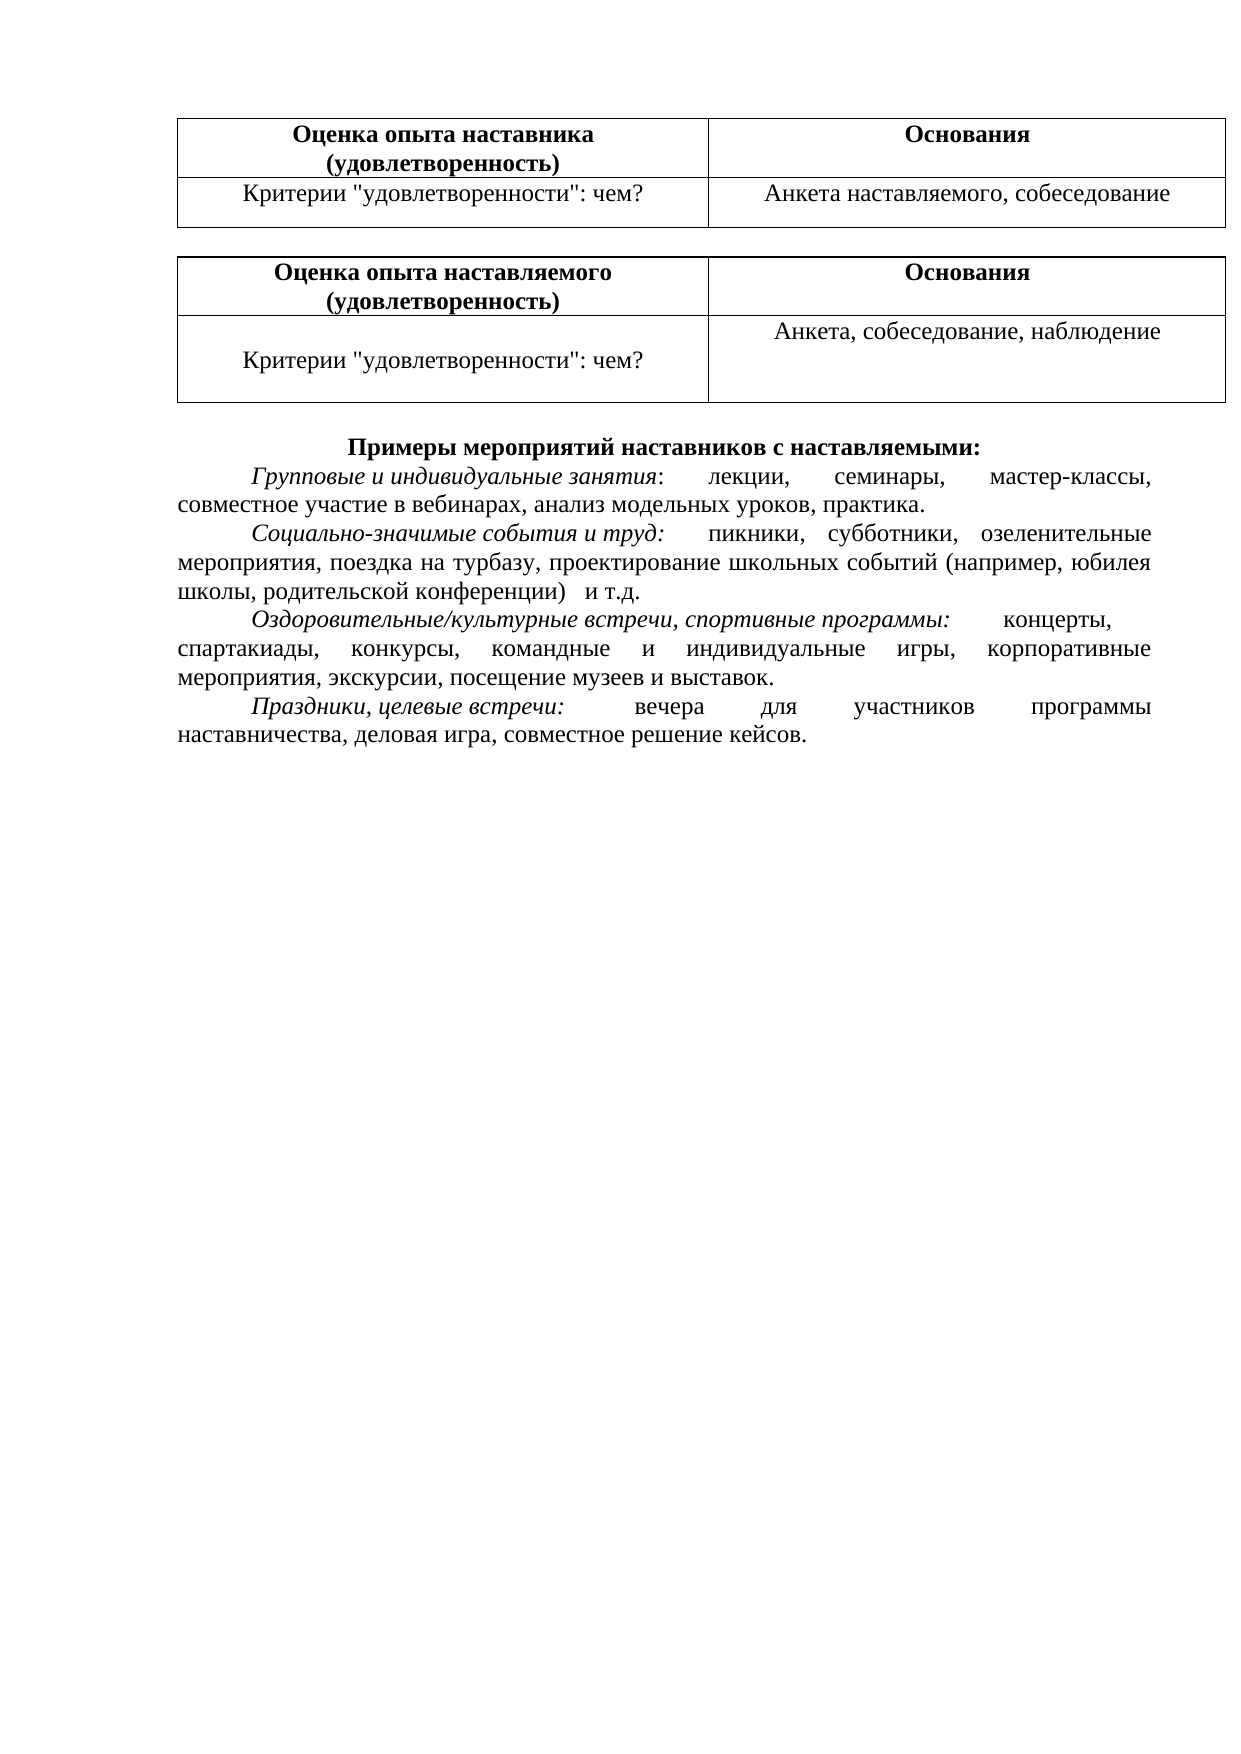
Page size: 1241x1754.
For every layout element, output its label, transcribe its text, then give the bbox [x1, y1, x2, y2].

text Оздоровительные/культурные встречи, спортивные программы: концерты, спартакиады, конкурсы, командные и индивидуальные игры, корпоративные мероприятия, экскурсии, посещение музеев и выставок. [177, 604, 1152, 691]
text Социально-значимые события и труд: пикники, субботники, озеленительные мероприятия, поездка на турбазу, проектирование школьных событий (например, юбилея школы, родительской конференции) и т.д. [177, 518, 1152, 604]
table_header Основания [709, 258, 1225, 315]
table_cell Анкета, собеседование, наблюдение [709, 316, 1225, 402]
text Примеры мероприятий наставников с наставляемыми: [177, 432, 1152, 461]
text Праздники, целевые встречи: вечера для участников программы наставничества, деловая игра, совместное решение кейсов. [177, 691, 1152, 748]
table_cell Критерии "удовлетворенности": чем? [178, 178, 708, 227]
table_header Оценка опыта наставляемого (удовлетворенность) [178, 258, 708, 315]
table_cell Анкета наставляемого, собеседование [709, 178, 1225, 227]
table_header Оценка опыта наставника (удовлетворенность) [178, 119, 708, 177]
table_header Основания [709, 119, 1225, 177]
text Групповые и индивидуальные занятия: лекции, семинары, мастер-классы, совместное участие в вебинарах, анализ модельных уроков, практика. [177, 461, 1152, 518]
table_cell Критерии "удовлетворенности": чем? [178, 316, 708, 402]
